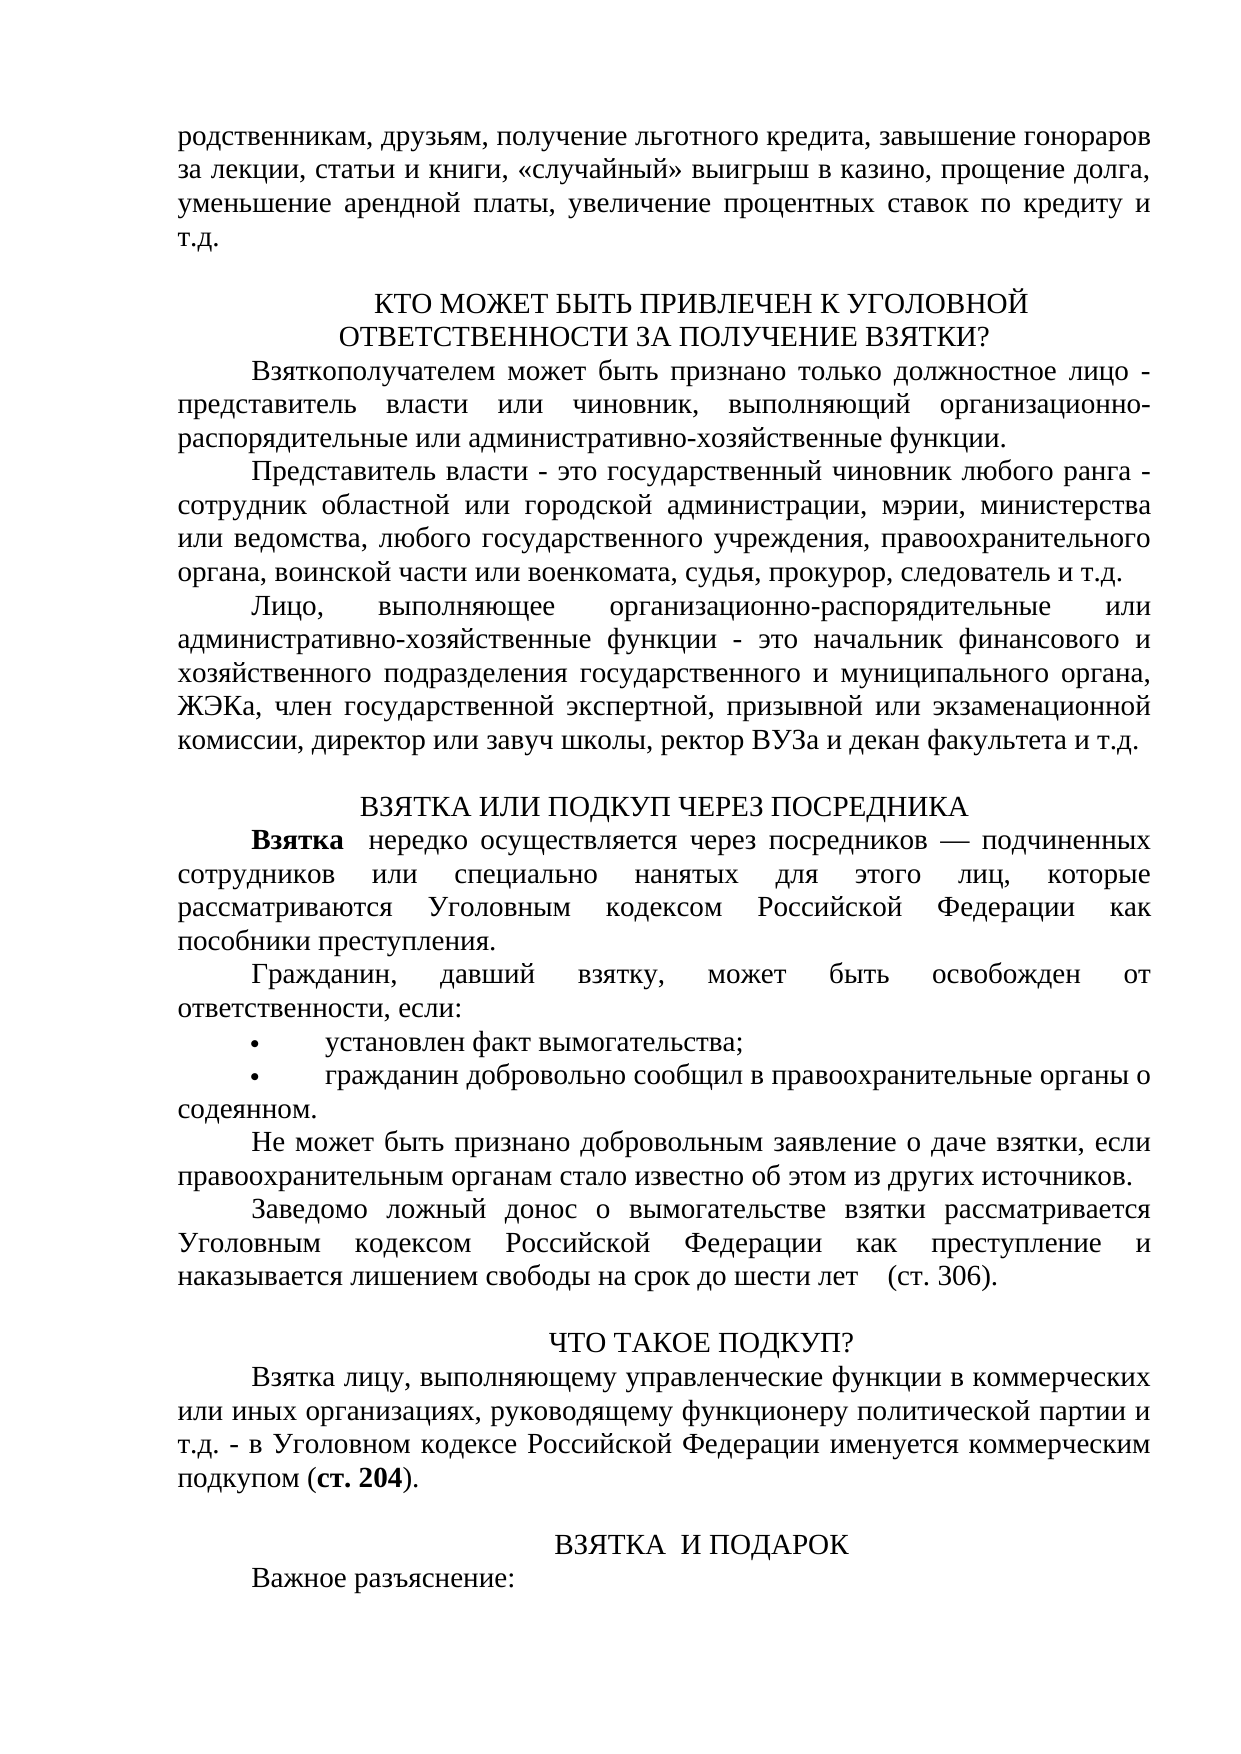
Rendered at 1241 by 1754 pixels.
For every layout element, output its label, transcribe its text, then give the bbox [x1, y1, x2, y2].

text Взяткополучателем может быть признано только должностное лицо - представитель власти или чиновник, выполняющий организационно-распорядительные или административно-хозяйственные функции. [177, 353, 1152, 453]
text ВЗЯТКА ИЛИ ПОДКУП ЧЕРЕЗ ПОСРЕДНИКА [177, 789, 1152, 822]
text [177, 118, 1152, 252]
text Взятка лицу, выполняющему управленческие функции в коммерческих или иных организациях, руководящему функционеру политической партии и т.д. - в Уголовном кодексе Российской Федерации именуется коммерческим подкупом (ст. 204). [177, 1359, 1152, 1493]
text Лицо, выполняющее организационно-распорядительные или административно-хозяйственные функции - это начальник финансового и хозяйственного подразделения государственного и муниципального органа, ЖЭКа, член государственной экспертной, призывной или экзаменационной комиссии, директор или завуч школы, ректор ВУЗа и декан факультета и т.д. [177, 588, 1152, 755]
text Не может быть признано добровольным заявление о даче взятки, если правоохранительным органам стало известно об этом из других источников. [177, 1124, 1152, 1191]
text Важное разъяснение: [177, 1560, 1152, 1594]
text Представитель власти - это государственный чиновник любого ранга - сотрудник областной или городской администрации, мэрии, министерства или ведомства, любого государственного учреждения, правоохранительного органа, воинской части или военкомата, судья, прокурор, следователь и т.д. [177, 453, 1152, 588]
text КТО МОЖЕТ БЫТЬ ПРИВЛЕЧЕН К УГОЛОВНОЙ ОТВЕТСТВЕННОСТИ ЗА ПОЛУЧЕНИЕ ВЗЯТКИ? [177, 286, 1152, 353]
text Гражданин, давший взятку, может быть освобожден от ответственности, если: [177, 957, 1152, 1024]
list установлен факт вымогательства; [177, 1024, 1152, 1057]
text Взятка нередко осуществляется через посредников — подчиненных сотрудников или специально нанятых для этого лиц, которые рассматриваются Уголовным кодексом Российской Федерации как пособники преступления. [177, 822, 1152, 957]
text Заведомо ложный донос о вымогательстве взятки рассматривается Уголовным кодексом Российской Федерации как преступление и наказывается лишением свободы на срок до шести лет (ст. 306). [177, 1191, 1152, 1292]
list гражданин добровольно сообщил в правоохранительные органы о содеянном. [177, 1057, 1152, 1124]
text ВЗЯТКА И ПОДАРОК [177, 1527, 1152, 1560]
text ЧТО ТАКОЕ ПОДКУП? [177, 1326, 1152, 1359]
